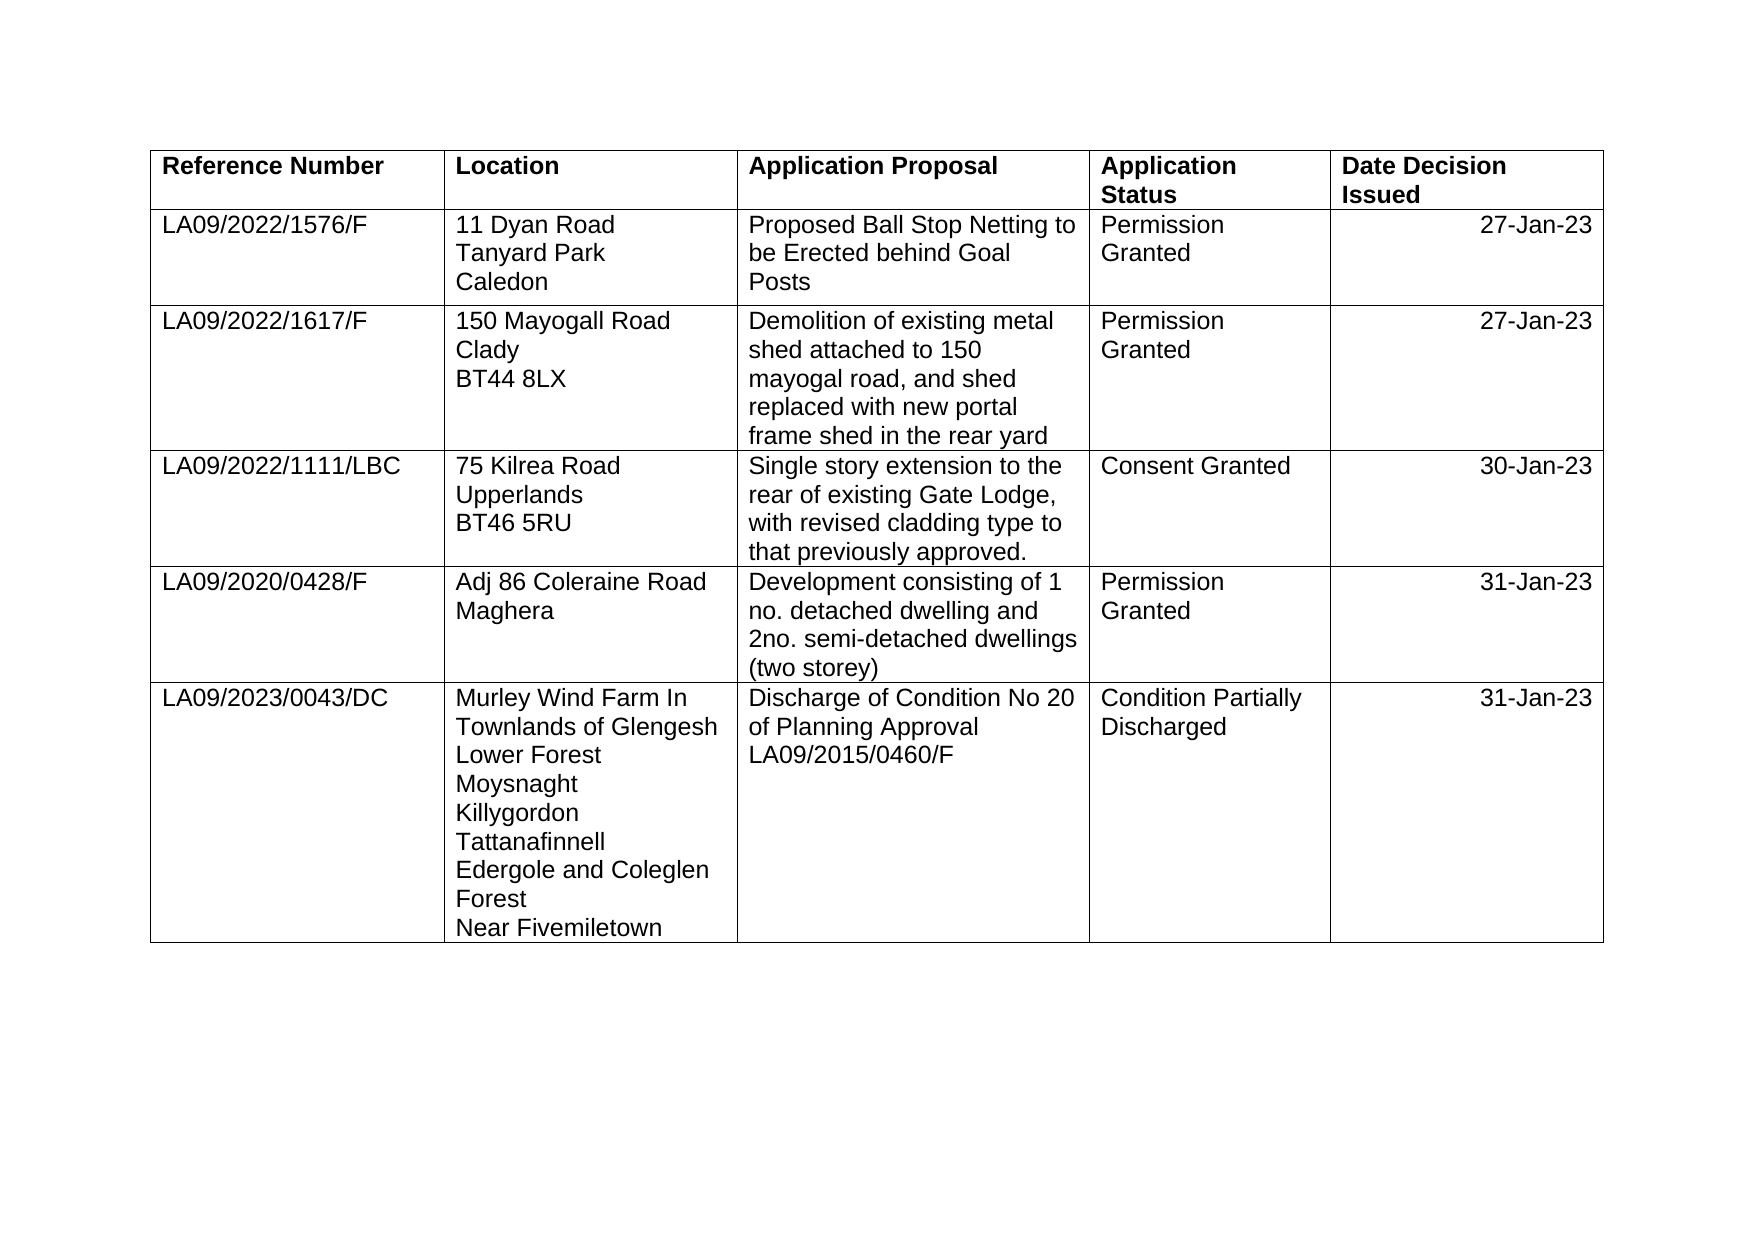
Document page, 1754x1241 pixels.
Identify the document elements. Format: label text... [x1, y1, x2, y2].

table_cell Development consisting of 1 no. detached dwelling and 2no. semi-detached dwellings (two storey) [738, 567, 1089, 682]
table_cell Murley Wind Farm In Townlands of Glengesh Lower Forest Moysnaght Killygordon Tattanafinnell Edergole and Coleglen Forest Near Fivemiletown [445, 683, 737, 942]
table_cell 11 Dyan Road Tanyard Park Caledon [445, 210, 737, 305]
table_cell 30-Jan-23 [1331, 451, 1603, 566]
table_cell 75 Kilrea Road Upperlands BT46 5RU [445, 451, 737, 566]
table_cell 27-Jan-23 [1331, 210, 1603, 305]
table_cell Permission Granted [1090, 306, 1330, 450]
table_cell Permission Granted [1090, 567, 1330, 682]
table_cell Demolition of existing metal shed attached to 150 mayogal road, and shed replaced with new portal frame shed in the rear yard [738, 306, 1089, 450]
table_header Application Status [1090, 151, 1330, 208]
table_cell 31-Jan-23 [1331, 683, 1603, 942]
table_cell LA09/2023/0043/DC [151, 683, 444, 942]
table_header Date Decision Issued [1331, 151, 1603, 208]
table_cell 150 Mayogall Road Clady BT44 8LX [445, 306, 737, 450]
table_header Reference Number [151, 151, 444, 208]
table_cell Permission Granted [1090, 210, 1330, 305]
table_cell LA09/2020/0428/F [151, 567, 444, 682]
table_cell LA09/2022/1111/LBC [151, 451, 444, 566]
table_header Location [445, 151, 737, 208]
table_cell 27-Jan-23 [1331, 306, 1603, 450]
table_cell Consent Granted [1090, 451, 1330, 566]
table_cell Condition Partially Discharged [1090, 683, 1330, 942]
table_cell Single story extension to the rear of existing Gate Lodge, with revised cladding type to that previously approved. [738, 451, 1089, 566]
table_cell Adj 86 Coleraine Road Maghera [445, 567, 737, 682]
table_cell Proposed Ball Stop Netting to be Erected behind Goal Posts [738, 210, 1089, 305]
table_cell Discharge of Condition No 20 of Planning Approval LA09/2015/0460/F [738, 683, 1089, 942]
table_cell LA09/2022/1617/F [151, 306, 444, 450]
table_cell LA09/2022/1576/F [151, 210, 444, 305]
table_cell 31-Jan-23 [1331, 567, 1603, 682]
table_header Application Proposal [738, 151, 1089, 208]
